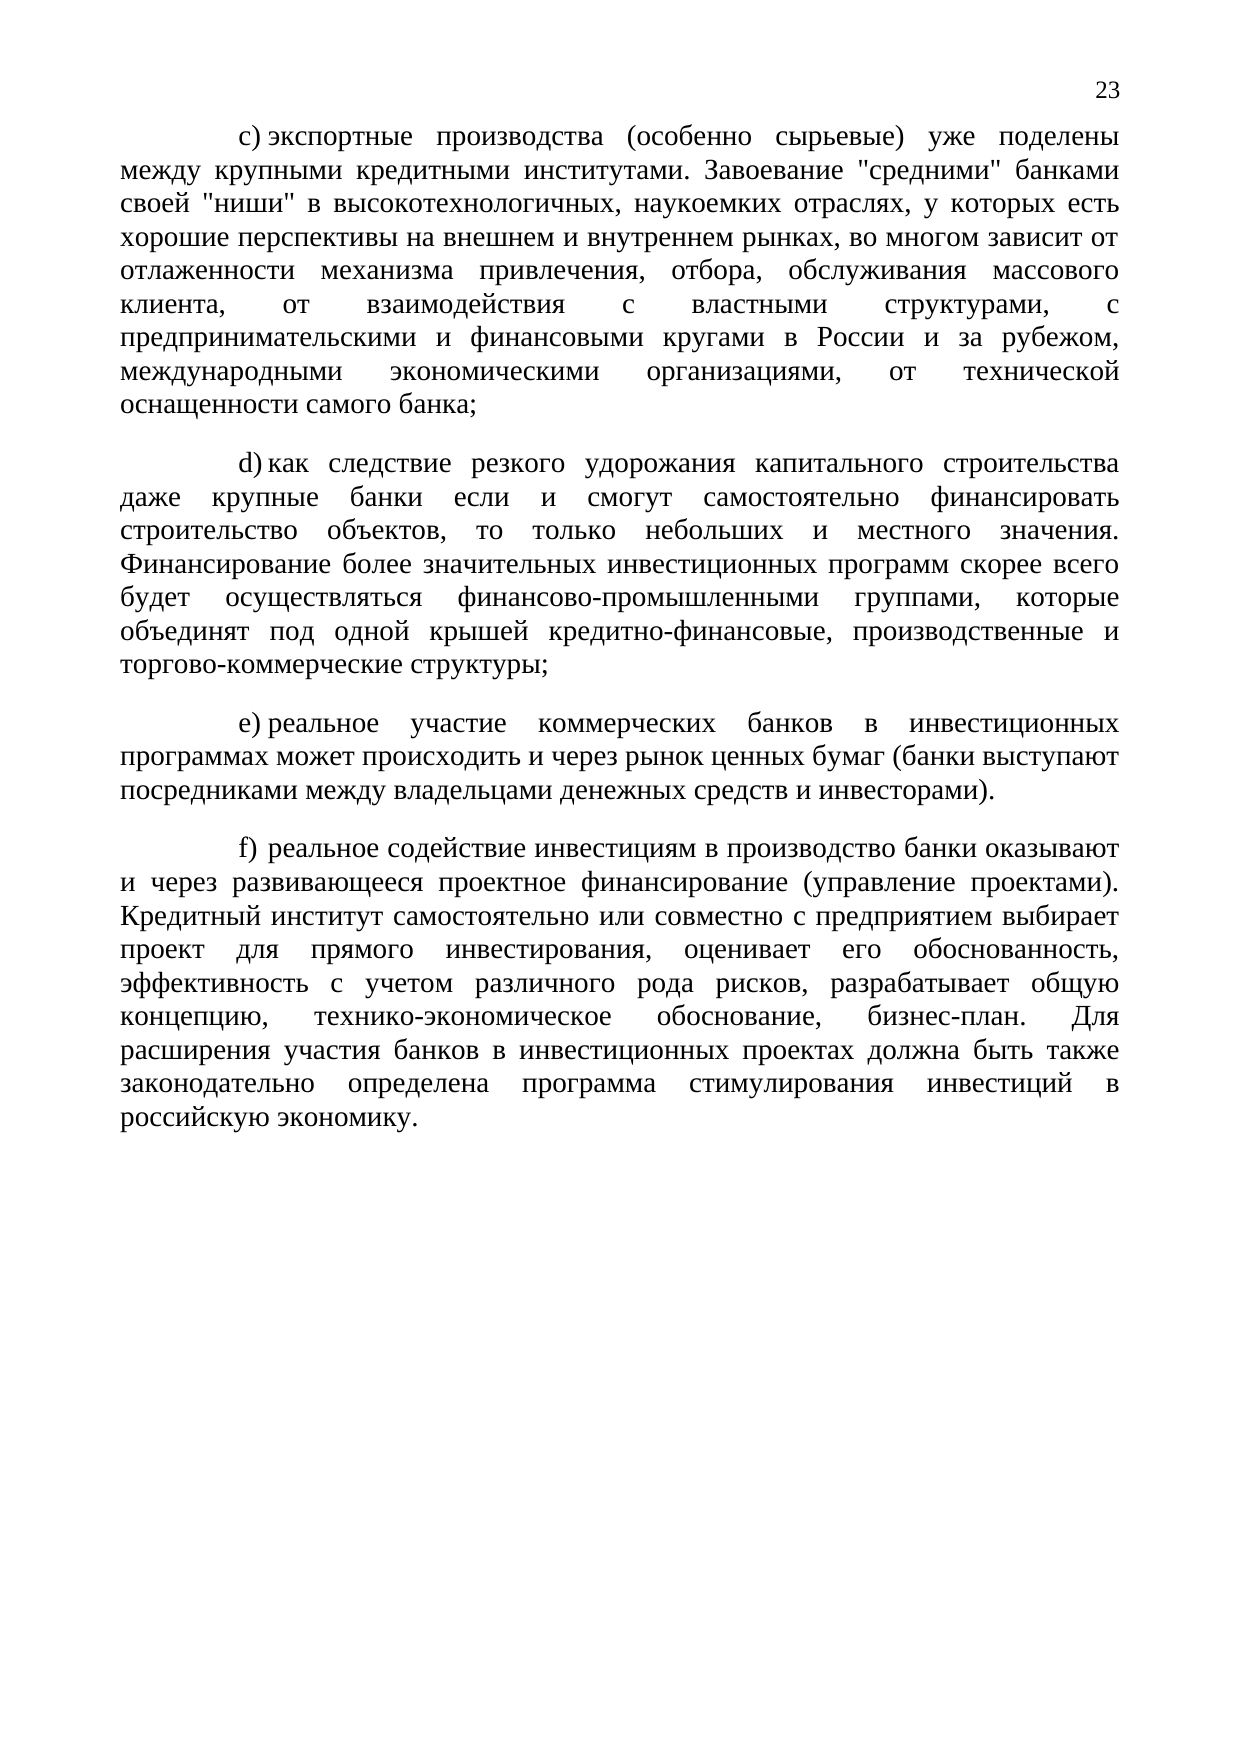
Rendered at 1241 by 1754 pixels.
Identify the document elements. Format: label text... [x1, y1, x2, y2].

text реальное участие коммерческих банков в инвестиционных программах может происходить и через рынок ценных бумаг (банки выступают посредниками между владельцами денежных средств и инвесторами). [120, 705, 1120, 806]
text реальное содействие инвестициям в производство банки оказывают и через развивающееся проектное финансирование (управление проектами). Кредитный институт самостоятельно или совместно с предприятием выбирает проект для прямого инвестирования, оценивает его обоснованность, эффективность с учетом различного рода рисков, разрабатывает общую концепцию, технико-экономическое обоснование, бизнес-план. Для расширения участия банков в инвестиционных проектах должна быть также законодательно определена программа стимулирования инвестиций в российскую экономику. [120, 831, 1120, 1132]
text экспортные производства (особенно сырьевые) уже поделены между крупными кредитными институтами. Завоевание "средними" банками своей "ниши" в высокотехнологичных, наукоемких отраслях, у которых есть хорошие перспективы на внешнем и внутреннем рынках, во многом зависит от отлаженности механизма привлечения, отбора, обслуживания массового клиента, от взаимодействия с властными структурами, с предпринимательскими и финансовыми кругами в России и за рубежом, международными экономическими организациями, от технической оснащенности самого банка; [120, 118, 1120, 420]
text как следствие резкого удорожания капитального строительства даже крупные банки если и смогут самостоятельно финансировать строительство объектов, то только небольших и местного значения. Финансирование более значительных инвестиционных программ скорее всего будет осуществляться финансово-промышленными группами, которые объединят под одной крышей кредитно-финансовые, производственные и торгово-коммерческие структуры; [120, 445, 1120, 680]
